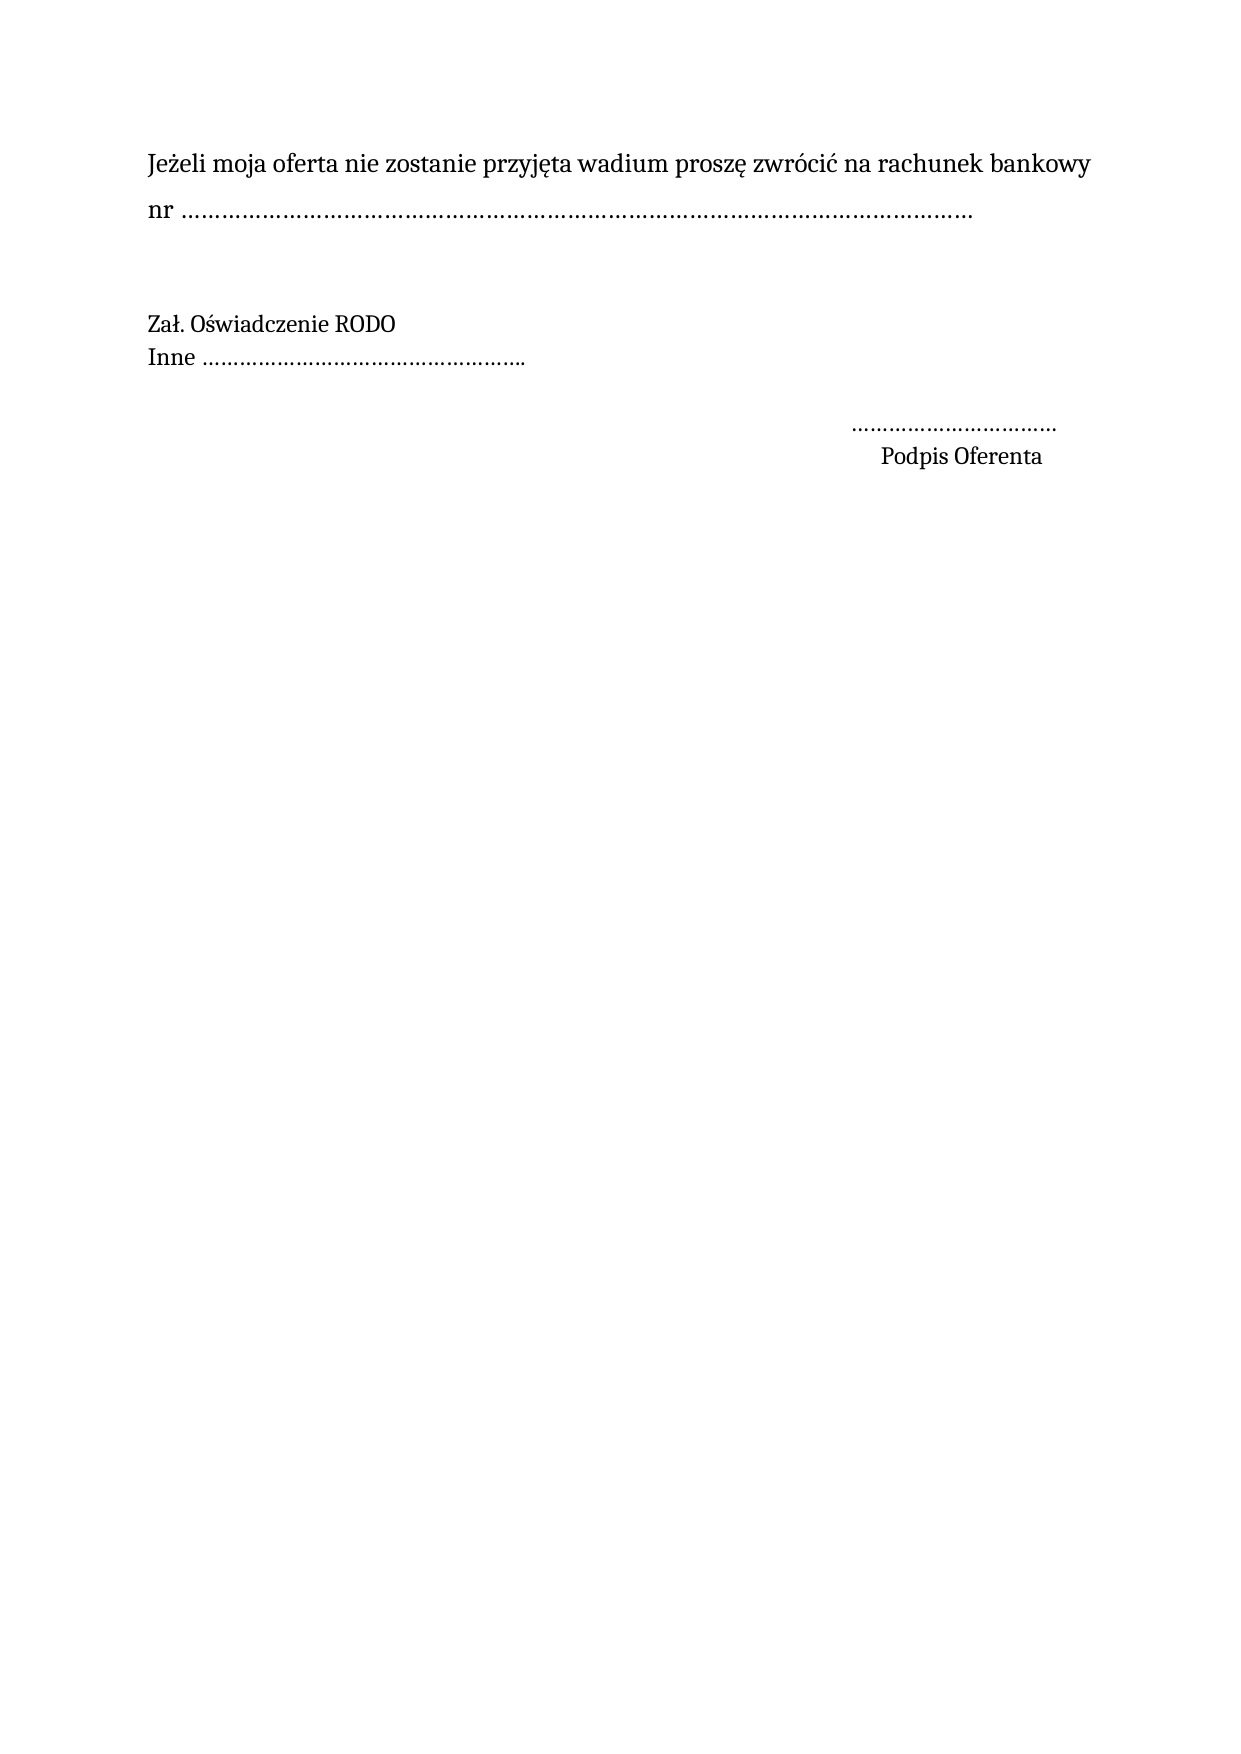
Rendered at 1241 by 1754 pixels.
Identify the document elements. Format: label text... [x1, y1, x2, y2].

text …………………………… [148, 409, 1093, 437]
text Jeżeli moja oferta nie zostanie przyjęta wadium proszę zwrócić na rachunek bankowy nr ……………………………………………………………………………………………………… [148, 148, 1093, 225]
text Podpis Oferenta [148, 442, 1093, 471]
text Zał. Oświadczenie RODO [148, 310, 1093, 338]
text Inne ……………………………………………. [148, 343, 1093, 371]
